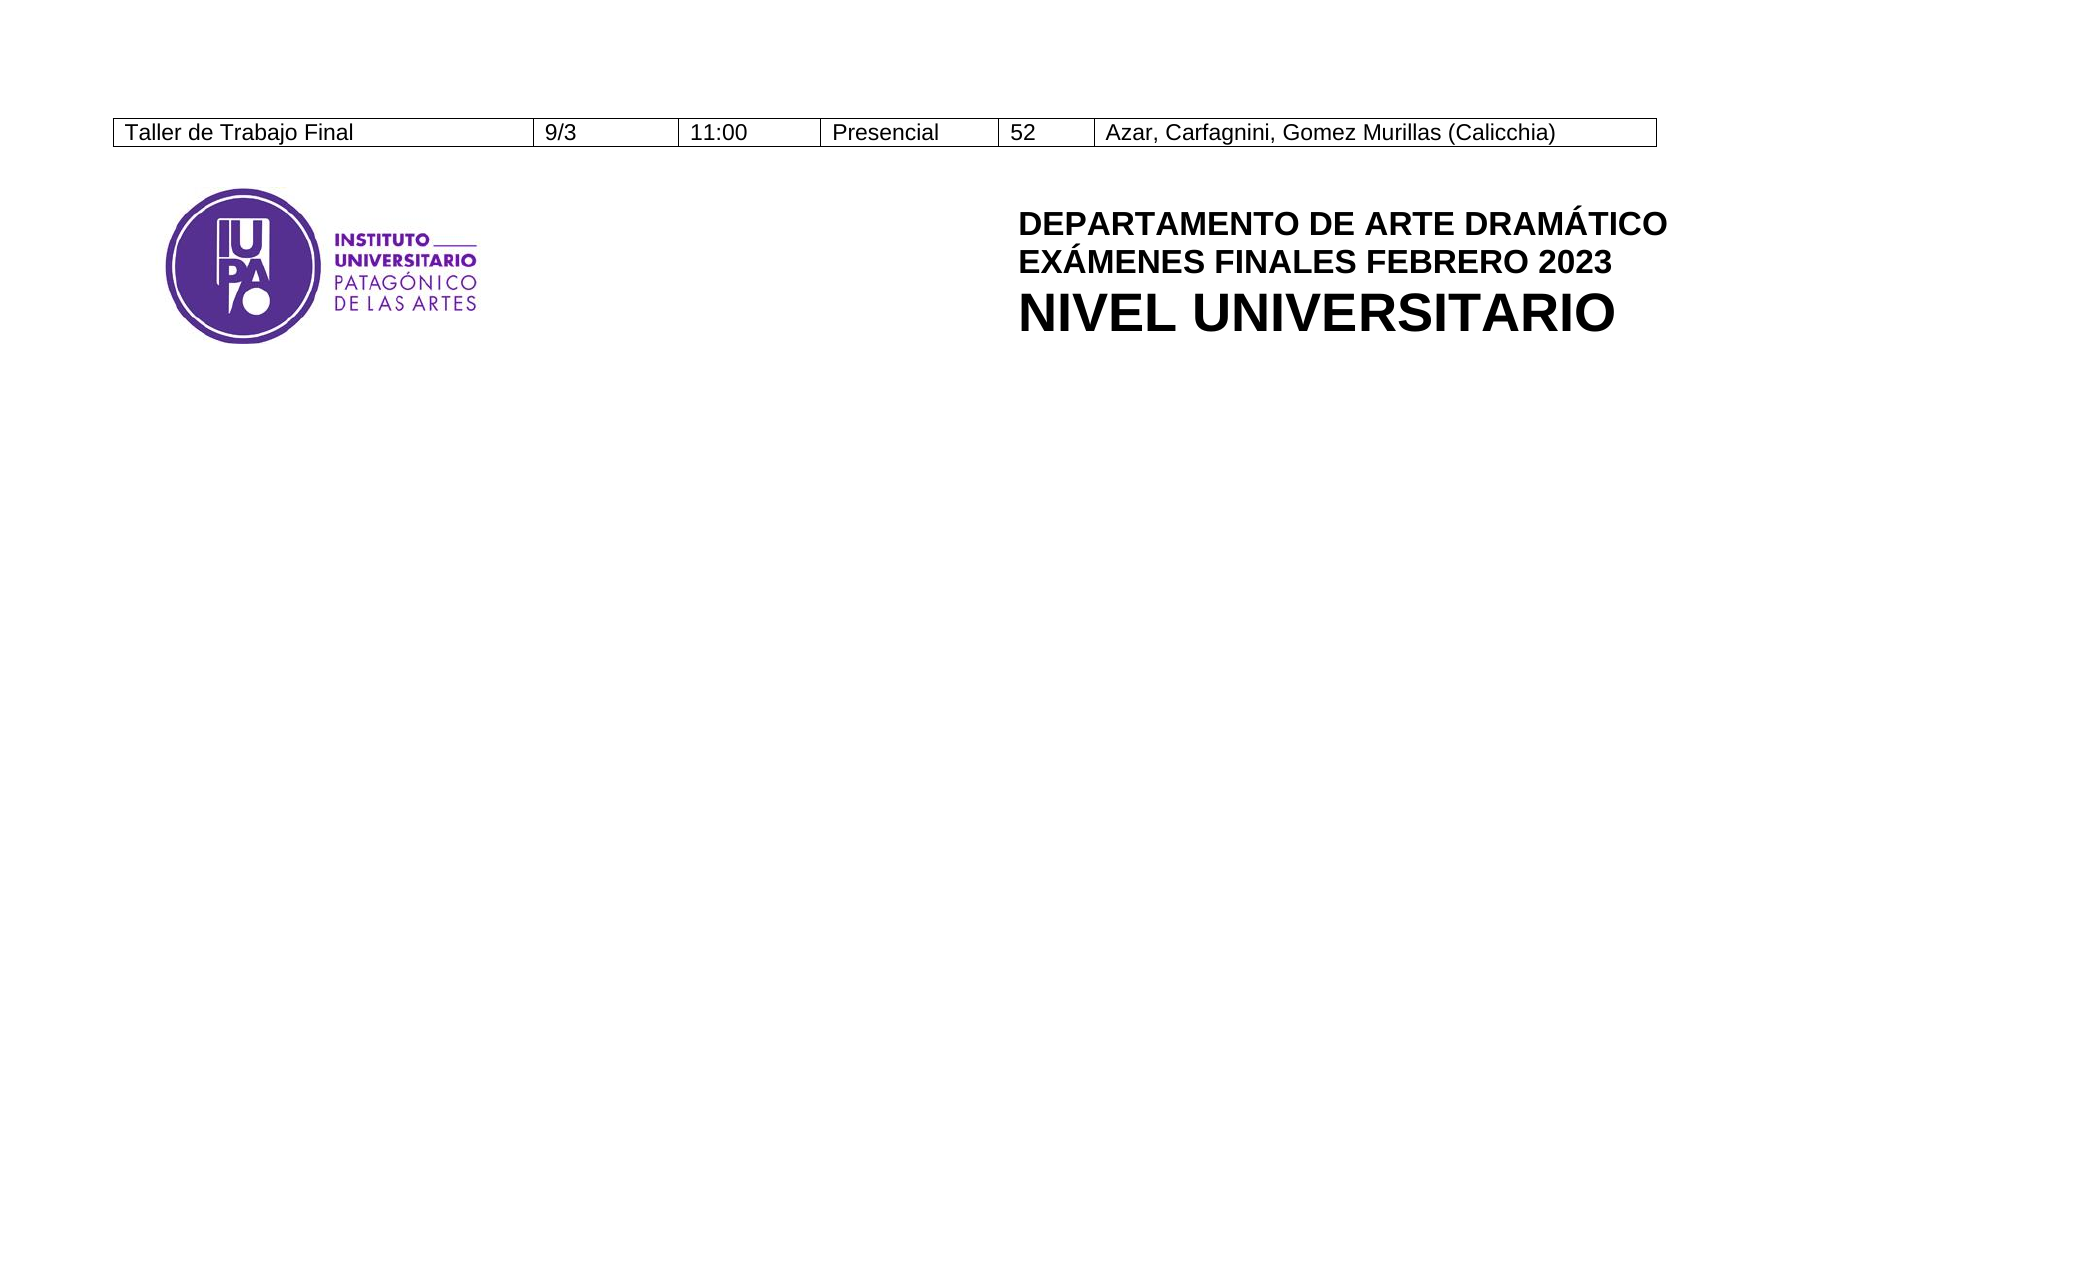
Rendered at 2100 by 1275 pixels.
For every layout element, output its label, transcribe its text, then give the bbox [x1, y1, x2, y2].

text DEPARTAMENTO DE ARTE DRAMÁTICO [1018, 204, 1982, 242]
table_cell 9/3 [534, 119, 678, 146]
text EXÁMENES FINALES FEBRERO 2023 [1018, 242, 1982, 281]
picture [94, 187, 639, 344]
table_cell Presencial [821, 119, 998, 146]
text NIVEL UNIVERSITARIO [1018, 281, 1982, 343]
table_cell 11:00 [679, 119, 820, 146]
table_cell Taller de Trabajo Final [114, 119, 533, 146]
table_cell Azar, Carfagnini, Gomez Murillas (Calicchia) [1095, 119, 1656, 146]
table_cell 52 [999, 119, 1094, 146]
